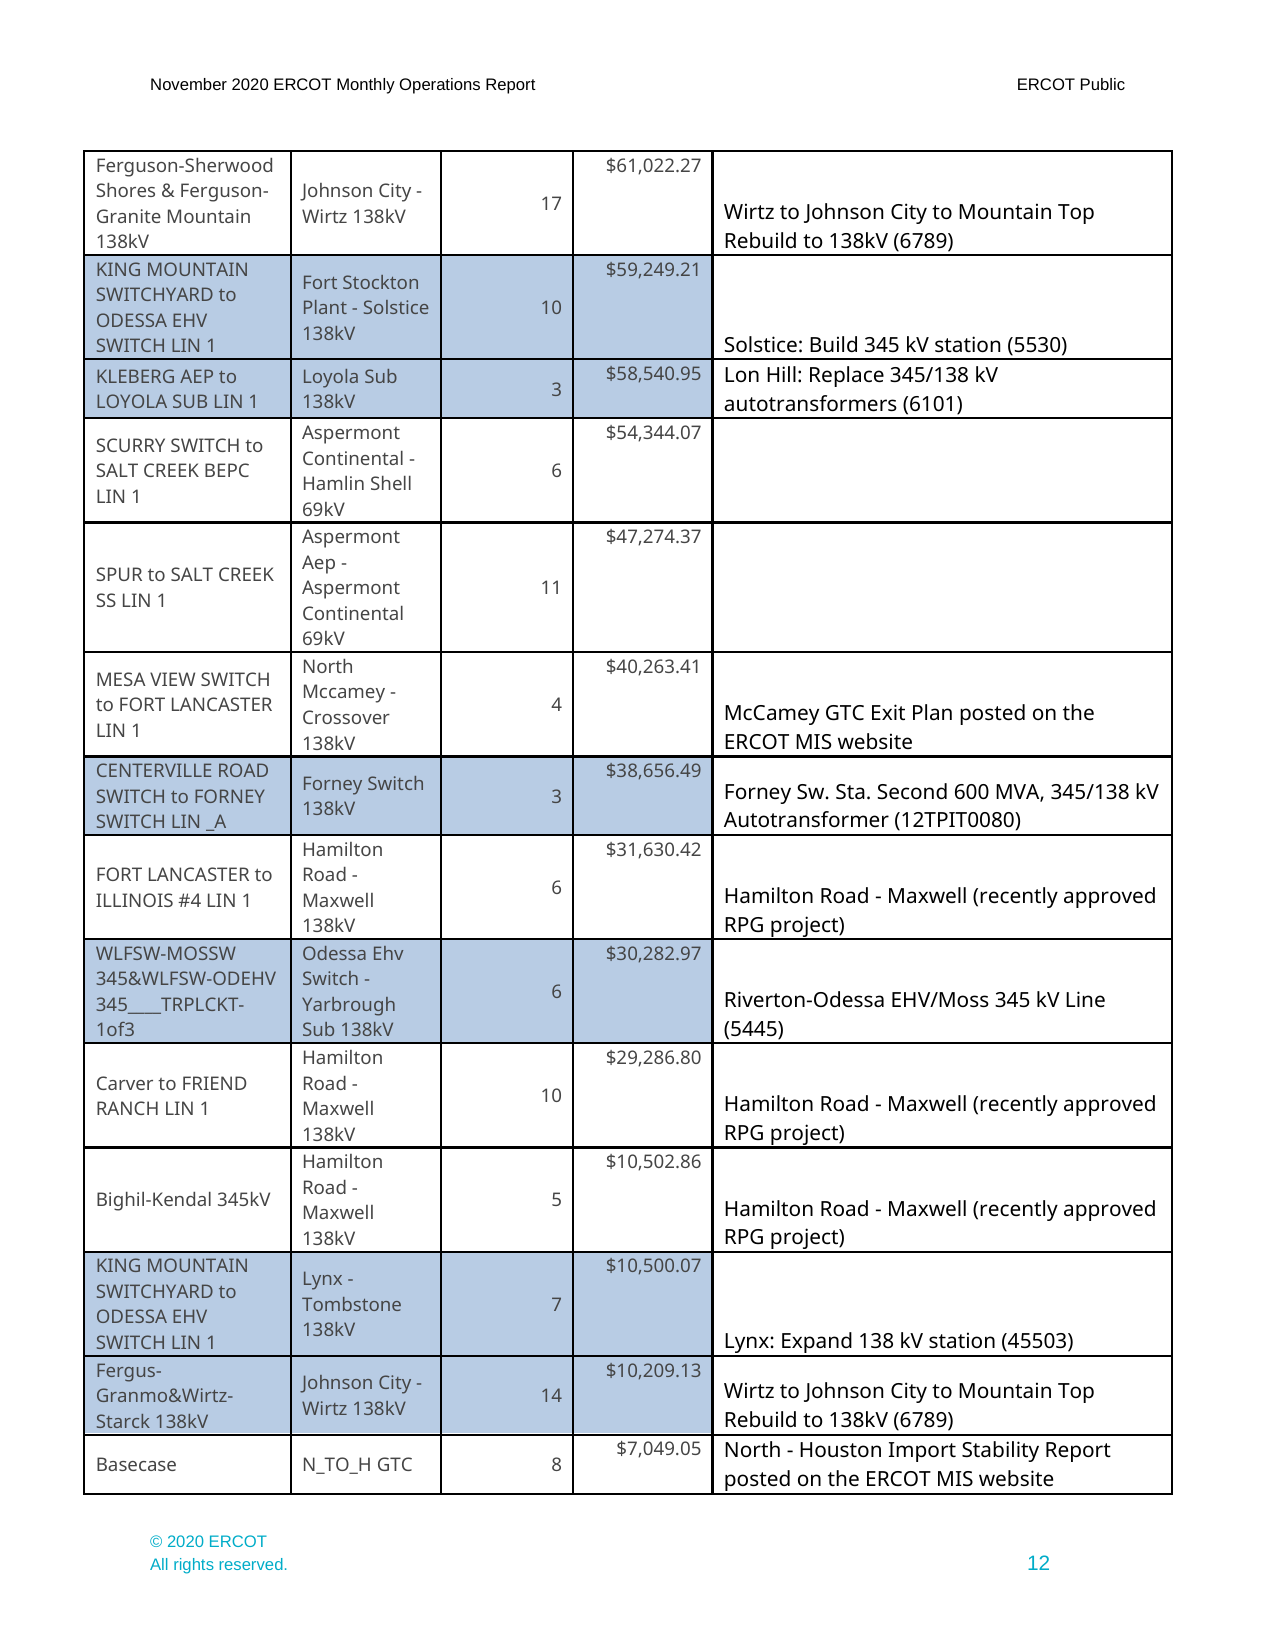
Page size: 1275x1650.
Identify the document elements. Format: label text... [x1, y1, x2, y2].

table_cell McCamey GTC Exit Plan posted on the ERCOT MIS website [714, 653, 1171, 755]
table_cell 3 [442, 360, 572, 417]
table_cell Hamilton Road - Maxwell 138kV [292, 836, 440, 938]
table_cell Aspermont Aep - Aspermont Continental 69kV [292, 524, 440, 651]
table_cell 4 [442, 653, 572, 755]
table_cell $47,274.37 [574, 524, 711, 651]
table_cell KING MOUNTAIN SWITCHYARD to ODESSA EHV SWITCH LIN 1 [85, 256, 290, 358]
table_cell CENTERVILLE ROAD SWITCH to FORNEY SWITCH LIN _A [85, 758, 290, 834]
table_cell 14 [442, 1357, 572, 1433]
table_cell MESA VIEW SWITCH to FORT LANCASTER LIN 1 [85, 653, 290, 755]
table_cell Lynx - Tombstone 138kV [292, 1253, 440, 1355]
table_cell Riverton-Odessa EHV/Moss 345 kV Line (5445) [714, 940, 1171, 1042]
table_cell Forney Switch 138kV [292, 758, 440, 834]
table_cell 7 [442, 1253, 572, 1355]
table_cell Hamilton Road - Maxwell 138kV [292, 1149, 440, 1251]
table_cell SPUR to SALT CREEK SS LIN 1 [85, 524, 290, 651]
table_cell 5 [442, 1149, 572, 1251]
table_cell Fort Stockton Plant - Solstice 138kV [292, 256, 440, 358]
table_cell Hamilton Road - Maxwell 138kV [292, 1044, 440, 1146]
table_cell 17 [442, 152, 572, 254]
table_cell N_TO_H GTC [292, 1436, 440, 1492]
table_cell $58,540.95 [574, 360, 711, 417]
table_cell $10,209.13 [574, 1357, 711, 1433]
table_cell Forney Sw. Sta. Second 600 MVA, 345/138 kV Autotransformer (12TPIT0080) [714, 758, 1171, 834]
table_cell $31,630.42 [574, 836, 711, 938]
table_cell 6 [442, 836, 572, 938]
table_cell Bighil-Kendal 345kV [85, 1149, 290, 1251]
table_cell [714, 419, 1171, 521]
table_cell North Mccamey - Crossover 138kV [292, 653, 440, 755]
table_cell $10,500.07 [574, 1253, 711, 1355]
table_cell [714, 524, 1171, 651]
table_cell 8 [442, 1436, 572, 1492]
table_cell Johnson City - Wirtz 138kV [292, 152, 440, 254]
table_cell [714, 1357, 1171, 1433]
table_cell Odessa Ehv Switch - Yarbrough Sub 138kV [292, 940, 440, 1042]
table_cell Wirtz to Johnson City to Mountain Top Rebuild to 138kV (6789) [714, 152, 1171, 254]
table_cell 10 [442, 1044, 572, 1146]
table_cell Lynx: Expand 138 kV station (45503) [714, 1253, 1171, 1355]
table_cell $7,049.05 [574, 1436, 711, 1492]
table_cell 6 [442, 940, 572, 1042]
table_cell Loyola Sub 138kV [292, 360, 440, 417]
table_cell $38,656.49 [574, 758, 711, 834]
table_cell $30,282.97 [574, 940, 711, 1042]
table_cell $10,502.86 [574, 1149, 711, 1251]
table_cell 10 [442, 256, 572, 358]
table_cell Johnson City - Wirtz 138kV [292, 1357, 440, 1433]
table_cell Hamilton Road - Maxwell (recently approved RPG project) [714, 1149, 1171, 1251]
table_cell Carver to FRIEND RANCH LIN 1 [85, 1044, 290, 1146]
table_cell Ferguson-Sherwood Shores & Ferguson-Granite Mountain 138kV [85, 152, 290, 254]
table_cell $59,249.21 [574, 256, 711, 358]
table_cell Fergus-Granmo&Wirtz-Starck 138kV [85, 1357, 290, 1433]
table_cell North - Houston Import Stability Report posted on the ERCOT MIS website [714, 1436, 1171, 1492]
table_cell KING MOUNTAIN SWITCHYARD to ODESSA EHV SWITCH LIN 1 [85, 1253, 290, 1355]
table_cell Lon Hill: Replace 345/138 kV autotransformers (6101) [714, 360, 1171, 417]
table_cell KLEBERG AEP to LOYOLA SUB LIN 1 [85, 360, 290, 417]
table_cell WLFSW-MOSSW 345&WLFSW-ODEHV 345____TRPLCKT-1of3 [85, 940, 290, 1042]
table_cell Solstice: Build 345 kV station (5530) [714, 256, 1171, 358]
table_cell $29,286.80 [574, 1044, 711, 1146]
table_cell $61,022.27 [574, 152, 711, 254]
table_cell $40,263.41 [574, 653, 711, 755]
table_cell $54,344.07 [574, 419, 711, 521]
table_cell Basecase [85, 1436, 290, 1492]
table_cell Hamilton Road - Maxwell (recently approved RPG project) [714, 1044, 1171, 1146]
table_cell SCURRY SWITCH to SALT CREEK BEPC LIN 1 [85, 419, 290, 521]
table_cell 6 [442, 419, 572, 521]
table_cell 11 [442, 524, 572, 651]
table_cell Hamilton Road - Maxwell (recently approved RPG project) [714, 836, 1171, 938]
table_cell FORT LANCASTER to ILLINOIS #4 LIN 1 [85, 836, 290, 938]
table_cell Aspermont Continental - Hamlin Shell 69kV [292, 419, 440, 521]
table_cell 3 [442, 758, 572, 834]
